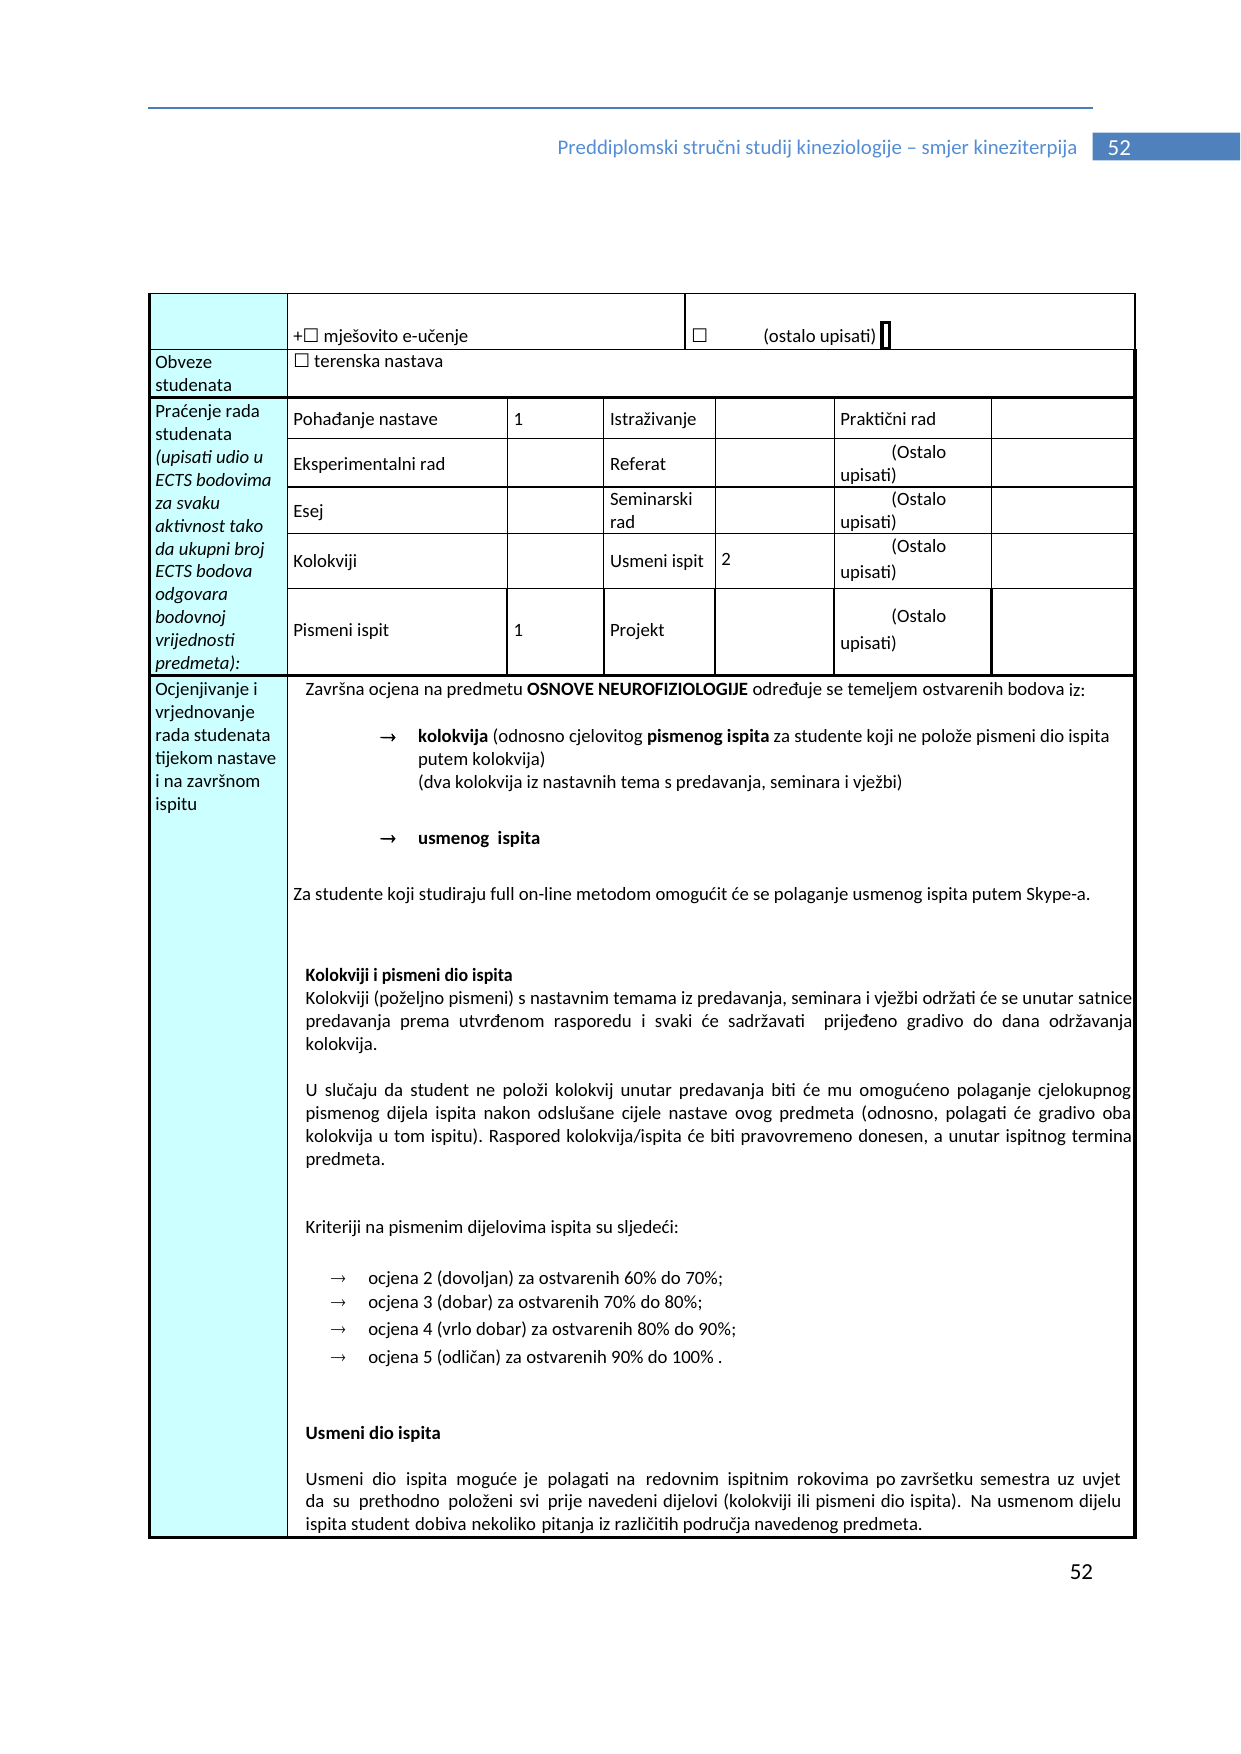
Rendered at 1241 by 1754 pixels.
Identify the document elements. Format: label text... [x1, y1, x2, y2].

table_cell Pismeni ispit [288, 589, 506, 674]
table_cell Usmeni ispit [604, 534, 715, 587]
table_cell Esej [288, 488, 507, 533]
table_cell [716, 399, 834, 437]
table_cell (Ostalo upisati) [835, 488, 991, 533]
table_cell (Ostalo upisati) [835, 534, 991, 587]
table_cell Pohađanje nastave [288, 399, 507, 437]
table_cell (Ostalo upisati) [835, 589, 990, 674]
table_cell [508, 534, 603, 587]
table_cell (Ostalo upisati) [835, 439, 991, 486]
table_cell Eksperimentalni rad [288, 439, 507, 486]
table_cell Referat [604, 439, 715, 486]
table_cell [151, 677, 287, 1536]
table_cell Istraživanje [604, 399, 715, 437]
table_cell [992, 488, 1133, 533]
table_cell [508, 439, 603, 486]
table_cell [992, 439, 1133, 486]
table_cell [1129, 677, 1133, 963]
table_cell [508, 488, 603, 533]
table_cell 2 [716, 534, 834, 587]
table_cell Obveze studenata [151, 350, 287, 396]
table_cell Praktični rad [835, 399, 991, 437]
table_cell 1 [508, 589, 603, 674]
table_cell [992, 399, 1133, 437]
table_cell [288, 350, 1133, 396]
table_cell [993, 589, 1133, 674]
table_cell [992, 534, 1133, 587]
table_cell 1 [508, 399, 603, 437]
table_cell Seminarski rad [604, 488, 715, 533]
table_cell Praćenje rada studenata (upisati udio u ECTS bodovima za svaku aktivnost tako da ukupni broj ECTS bodova odgovara bodovnoj vrijednosti predmeta): [151, 399, 287, 674]
table_cell [716, 589, 833, 674]
table_cell [716, 488, 834, 533]
table_cell Projekt [605, 589, 714, 674]
table_cell Kolokviji [288, 534, 507, 587]
table_cell [716, 439, 834, 486]
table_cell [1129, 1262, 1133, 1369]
